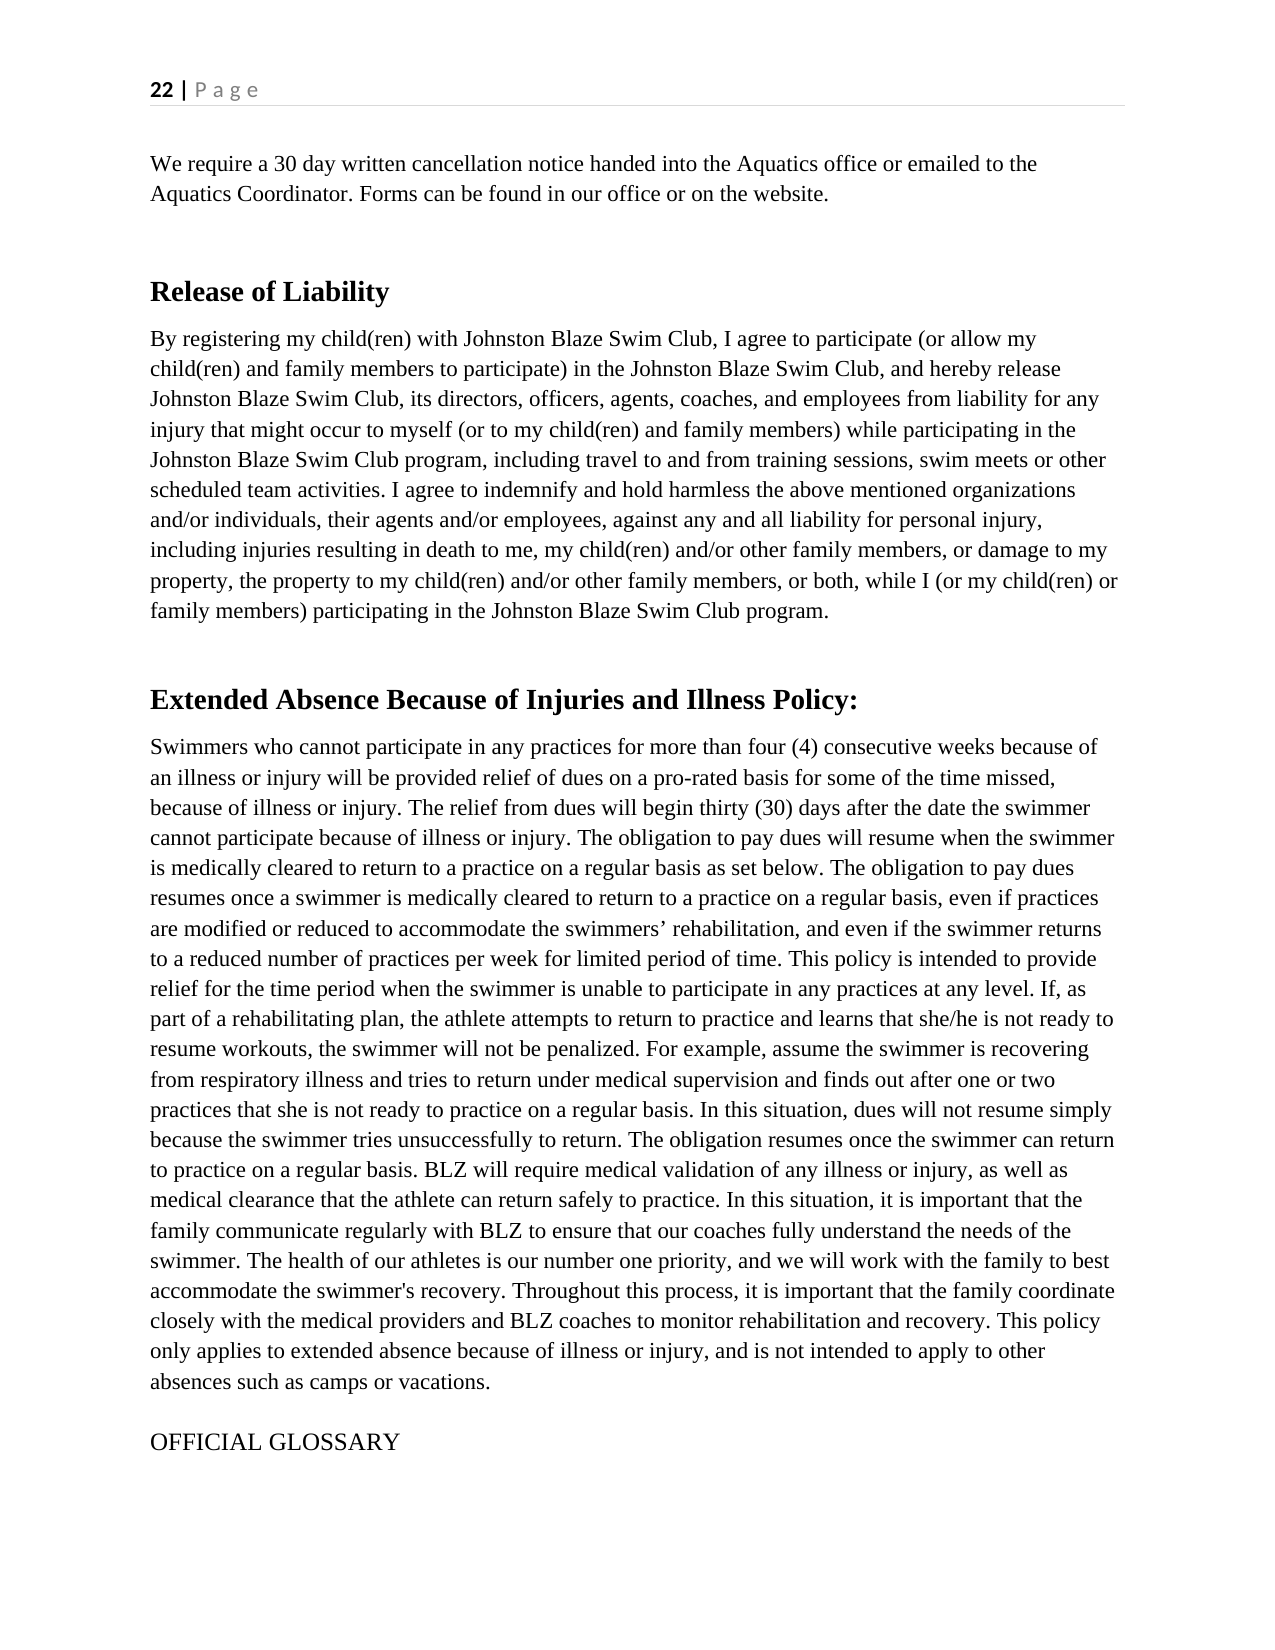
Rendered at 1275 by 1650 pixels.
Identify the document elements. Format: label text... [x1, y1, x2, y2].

text By registering my child(ren) with Johnston Blaze Swim Club, I agree to participate (or allow my child(ren) and family members to participate) in the Johnston Blaze Swim Club, and hereby release Johnston Blaze Swim Club, its directors, officers, agents, coaches, and employees from liability for any injury that might occur to myself (or to my child(ren) and family members) while participating in the Johnston Blaze Swim Club program, including travel to and from training sessions, swim meets or other scheduled team activities. I agree to indemnify and hold harmless the above mentioned organizations and/or individuals, their agents and/or employees, against any and all liability for personal injury, including injuries resulting in death to me, my child(ren) and/or other family members, or damage to my property, the property to my child(ren) and/or other family members, or both, while I (or my child(ren) or family members) participating in the Johnston Blaze Swim Club program. [150, 325, 1125, 623]
text Release of Liability [150, 274, 1125, 307]
text OFFICIAL GLOSSARY [150, 1427, 1125, 1456]
text Swimmers who cannot participate in any practices for more than four (4) consecutive weeks because of an illness or injury will be provided relief of dues on a pro-rated basis for some of the time missed, because of illness or injury. The relief from dues will begin thirty (30) days after the date the swimmer cannot participate because of illness or injury. The obligation to pay dues will resume when the swimmer is medically cleared to return to a practice on a regular basis as set below. The obligation to pay dues resumes once a swimmer is medically cleared to return to a practice on a regular basis, even if practices are modified or reduced to accommodate the swimmers’ rehabilitation, and even if the swimmer returns to a reduced number of practices per week for limited period of time. This policy is intended to provide relief for the time period when the swimmer is unable to participate in any practices at any level. If, as part of a rehabilitating plan, the athlete attempts to return to practice and learns that she/he is not ready to resume workouts, the swimmer will not be penalized. For example, assume the swimmer is recovering from respiratory illness and tries to return under medical supervision and finds out after one or two practices that she is not ready to practice on a regular basis. In this situation, dues will not resume simply because the swimmer tries unsuccessfully to return. The obligation resumes once the swimmer can return to practice on a regular basis. BLZ will require medical validation of any illness or injury, as well as medical clearance that the athlete can return safely to practice. In this situation, it is important that the family communicate regularly with BLZ to ensure that our coaches fully understand the needs of the swimmer. The health of our athletes is our number one priority, and we will work with the family to best accommodate the swimmer's recovery. Throughout this process, it is important that the family coordinate closely with the medical providers and BLZ coaches to monitor rehabilitation and recovery. This policy only applies to extended absence because of illness or injury, and is not intended to apply to other absences such as camps or vacations. [150, 733, 1125, 1394]
text Extended Absence Because of Injuries and Illness Policy: [150, 682, 1125, 716]
text We require a 30 day written cancellation notice handed into the Aquatics office or emailed to the Aquatics Coordinator. Forms can be found in our office or on the website. [150, 150, 1125, 207]
